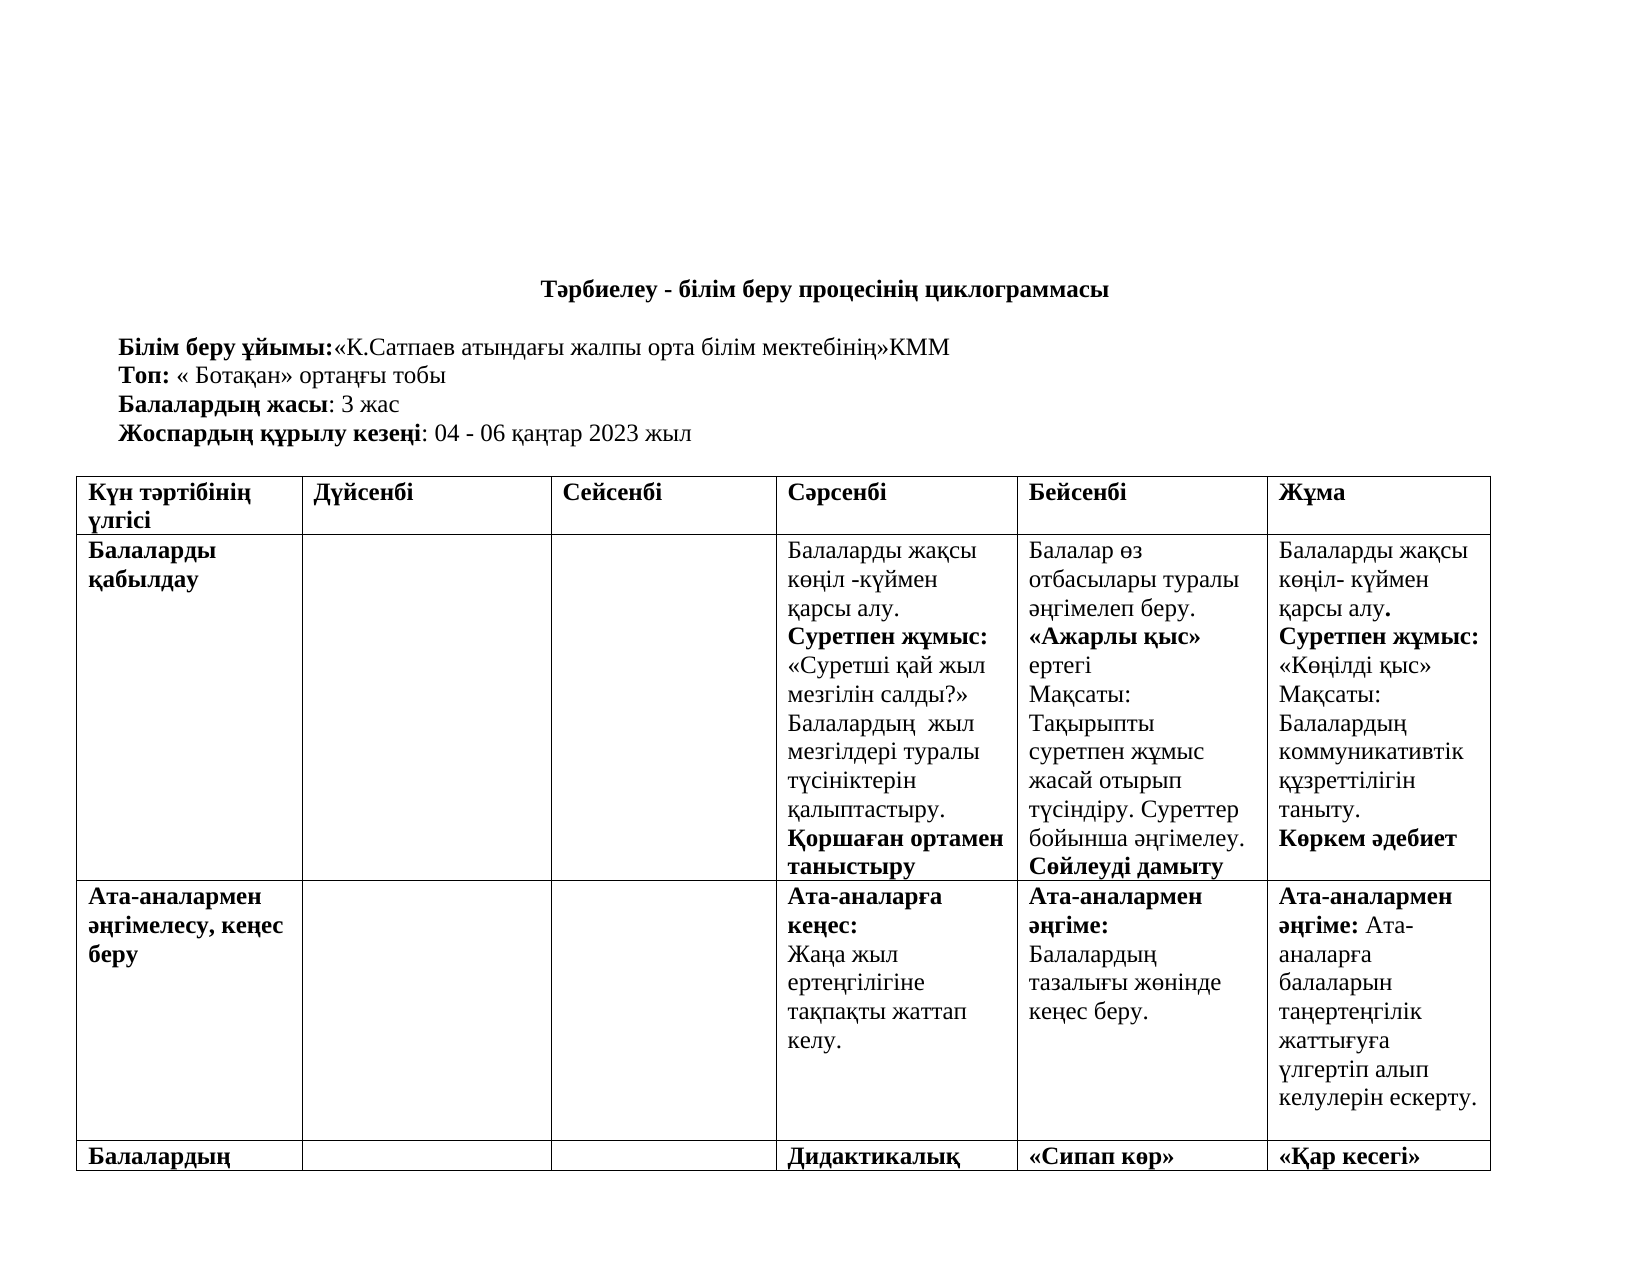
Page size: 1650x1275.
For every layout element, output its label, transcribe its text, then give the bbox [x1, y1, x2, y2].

text Топ: « Ботақан» ортаңғы тобы [118, 361, 1532, 389]
table_cell Балаларды жақсы көңіл -күймен қарсы алу. Суретпен жұмыс: «Суретші қай жыл мезгілін салды?» Балалардың жыл мезгілдері туралы түсініктерін қалыптастыру. Қоршаған ортамен таныстыру [777, 535, 1017, 880]
table_cell Балаларды қабылдау [77, 535, 302, 880]
text Білім беру ұйымы:«К.Сатпаев атындағы жалпы орта білім мектебінің»КММ [118, 332, 1532, 361]
table_cell Балаларды жақсы көңіл- күймен қарсы алу. Суретпен жұмыс: «Көңілді қыс» Мақсаты: Балалардың коммуникативтік құзреттілігін таныту. Көркем әдебиет [1268, 535, 1490, 880]
table_cell Балалар өз отбасылары туралы әңгімелеп беру. «Ажарлы қыс» ертегі Мақсаты: Тақырыпты суретпен жұмыс жасай отырып түсіндіру. Суреттер бойынша әңгімелеу. Сөйлеуді дамыту [1018, 535, 1267, 880]
text Тәрбиелеу - білім беру процесінің циклограммасы [118, 274, 1532, 303]
table_cell [552, 535, 776, 880]
table_cell Ата-аналарға кеңес: Жаңа жыл ертеңгілігіне тақпақты жаттап келу. [777, 881, 1017, 1140]
table_cell Ата-аналармен әңгіме: Ата- аналарға балаларын таңертеңгілік жаттығуға үлгертіп алып келулерін ескерту. [1268, 881, 1490, 1140]
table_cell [1268, 1141, 1490, 1170]
table_cell [552, 881, 776, 1140]
table_header Дүйсенбі [303, 477, 551, 534]
table_cell [552, 1141, 776, 1170]
table_cell [303, 1141, 551, 1170]
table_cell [777, 1141, 1017, 1170]
text Балалардың жасы: 3 жас [118, 389, 1532, 418]
table_cell Ата-аналармен әңгімелесу, кеңес беру [77, 881, 302, 1140]
table_cell Ата-аналармен әңгіме: Балалардың тазалығы жөнінде кеңес беру. [1018, 881, 1267, 1140]
table_header Сәрсенбі [777, 477, 1017, 534]
table_cell [303, 535, 551, 880]
table_header Күн тәртібінің үлгісі [77, 477, 302, 534]
text Жоспардың құрылу кезеңі: 04 - 06 қаңтар 2023 жыл [118, 418, 1532, 447]
table_cell [303, 881, 551, 1140]
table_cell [1018, 1141, 1267, 1170]
table_header Жұма [1268, 477, 1490, 534]
table_header Бейсенбі [1018, 477, 1267, 534]
table_header Сейсенбі [552, 477, 776, 534]
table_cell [77, 1141, 302, 1170]
